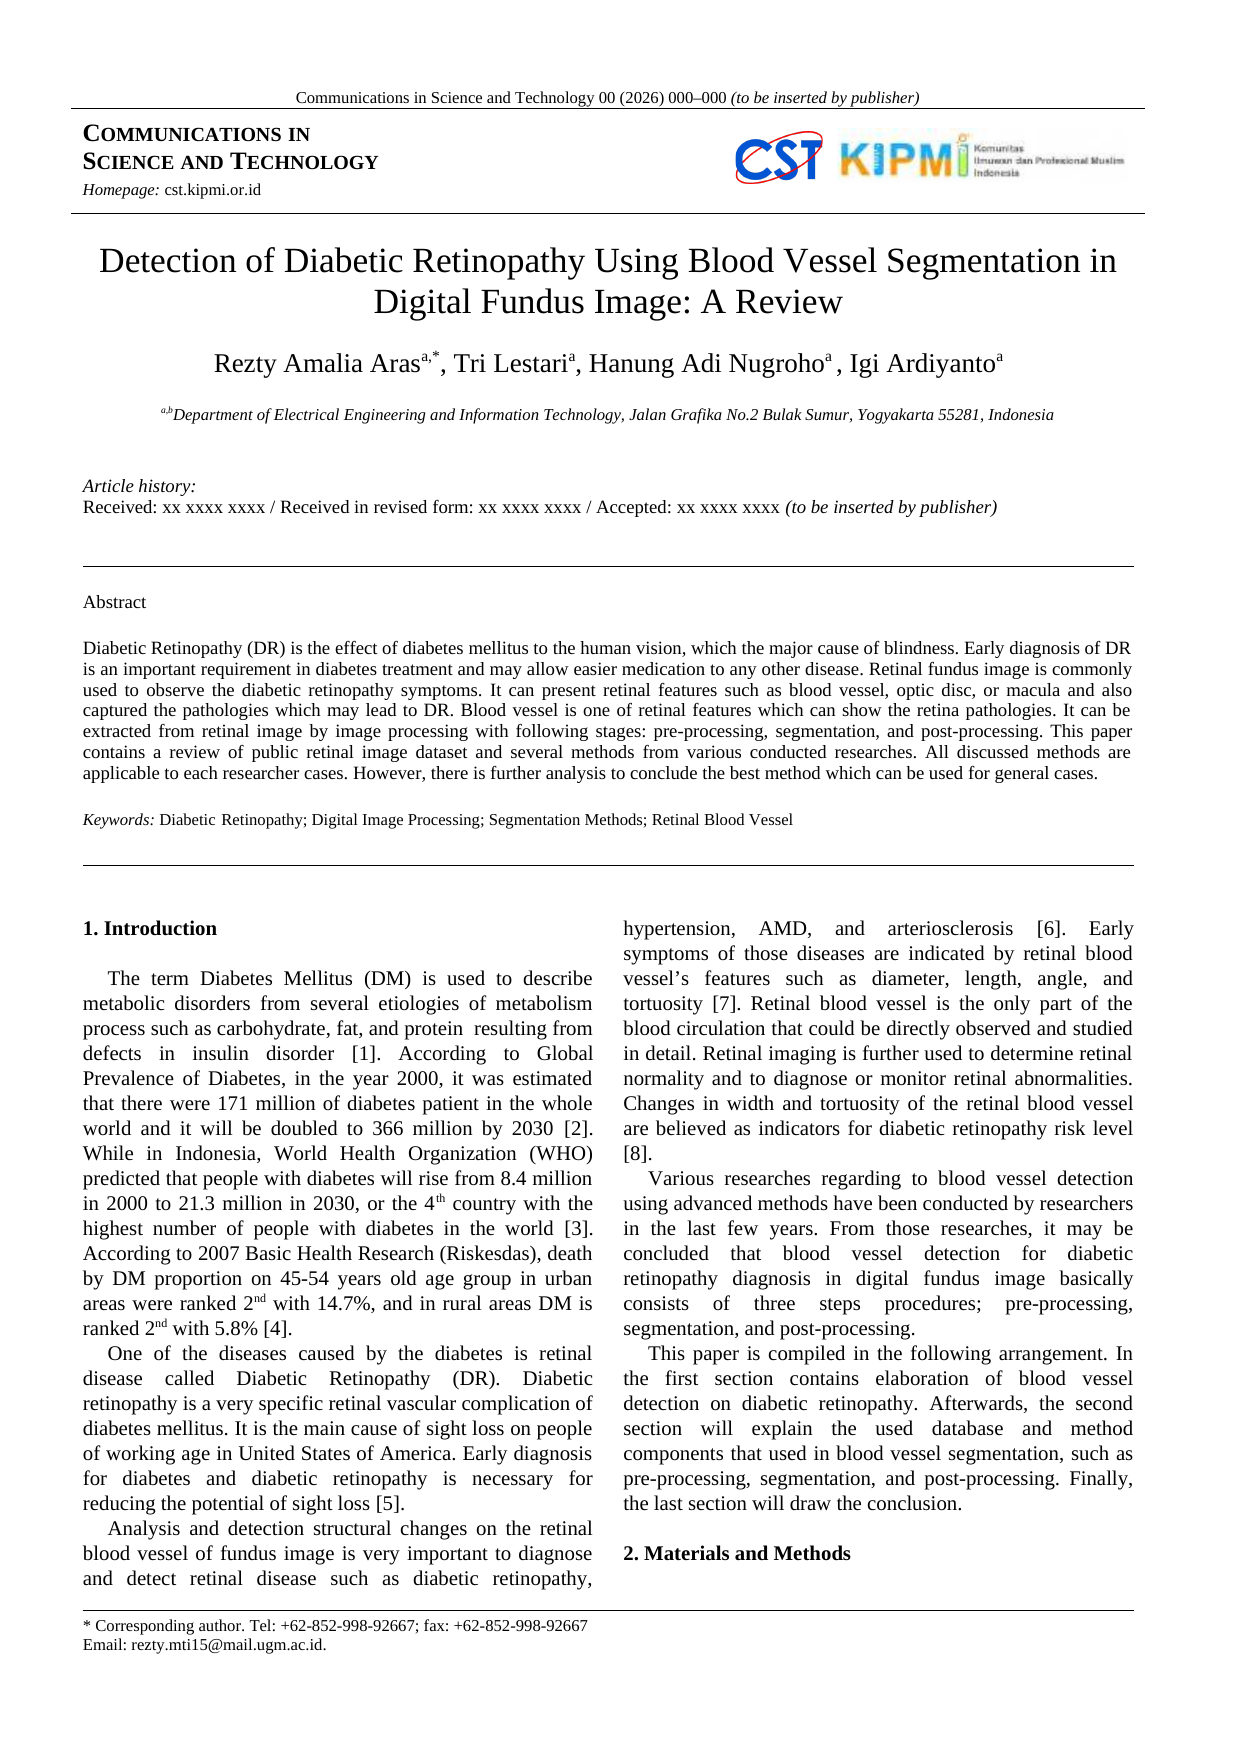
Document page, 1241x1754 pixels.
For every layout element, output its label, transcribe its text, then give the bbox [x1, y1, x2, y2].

picture [837, 128, 1128, 183]
title Detection of Diabetic Retinopathy Using Blood Vessel Segmentation in Digital Fundus Image: A Review [83, 239, 1134, 322]
text The term Diabetes Mellitus (DM) is used to describe metabolic disorders from several etiologies of metabolism process such as carbohydrate, fat, and protein resulting from defects in insulin disorder [1]. According to Global Prevalence of Diabetes, in the year 2000, it was estimated that there were 171 million of diabetes patient in the whole world and it will be doubled to 366 million by 2030 [2]. While in Indonesia, World Health Organization (WHO) predicted that people with diabetes will rise from 8.4 million in 2000 to 21.3 million in 2030, or the 4th country with the highest number of people with diabetes in the world [3]. According to 2007 Basic Health Research (Riskesdas), death by DM proportion on 45-54 years old age group in urban areas were ranked 2nd with 14.7%, and in rural areas DM is ranked 2nd with 5.8% [4]. [83, 966, 593, 1341]
picture [735, 131, 823, 184]
text Various researches regarding to blood vessel detection using advanced methods have been conducted by researchers in the last few years. From those researches, it may be concluded that blood vessel detection for diabetic retinopathy diagnosis in digital fundus image basically consists of three steps procedures; pre-processing, segmentation, and post-processing. [623, 1166, 1134, 1341]
text This paper is compiled in the following arrangement. In the first section contains elaboration of blood vessel detection on diabetic retinopathy. Afterwards, the second section will explain the used database and method components that used in blood vessel segmentation, such as pre-processing, segmentation, and post-processing. Finally, the last section will draw the conclusion. [623, 1341, 1134, 1516]
text Article history: [83, 476, 1134, 497]
text Materials and Methods [623, 1541, 1134, 1566]
text a,bDepartment of Electrical Engineering and Information Technology, Jalan Grafika No.2 Bulak Sumur, Yogyakarta 55281, Indonesia [83, 395, 1134, 426]
text Diabetic Retinopathy (DR) is the effect of diabetes mellitus to the human vision, which the major cause of blindness. Early diagnosis of DR is an important requirement in diabetes treatment and may allow easier medication to any other disease. Retinal fundus image is commonly used to observe the diabetic retinopathy symptoms. It can present retinal features such as blood vessel, optic disc, or macula and also captured the pathologies which may lead to DR. Blood vessel is one of retinal features which can show the retina pathologies. It can be extracted from retinal image by image processing with following stages: pre-processing, segmentation, and post-processing. This paper contains a review of public retinal image dataset and several methods from various conducted researches. All discussed methods are applicable to each researcher cases. However, there is further analysis to conclude the best method which can be used for general cases. [83, 638, 1134, 783]
text Rezty Amalia Arasa,*, Tri Lestaria, Hanung Adi Nugrohoa , Igi Ardiyantoa [83, 347, 1134, 378]
text Received: xx xxxx xxxx / Received in revised form: xx xxxx xxxx / Accepted: xx xxxx xxxx (to be inserted by publisher) [83, 497, 1134, 518]
text Analysis and detection structural changes on the retinal blood vessel of fundus image is very important to diagnose and detect retinal disease such as diabetic retinopathy, hypertension, AMD, and arteriosclerosis [6]. Early symptoms of those diseases are indicated by retinal blood vessel’s features such as diameter, length, angle, and tortuosity [7]. Retinal blood vessel is the only part of the blood circulation that could be directly observed and studied in detail. Retinal imaging is further used to determine retinal normality and to diagnose or monitor retinal abnormalities. Changes in width and tortuosity of the retinal blood vessel are believed as indicators for diabetic retinopathy risk level [8]. [623, 916, 1134, 1166]
text Abstract [83, 592, 1134, 613]
text One of the diseases caused by the diabetes is retinal disease called Diabetic Retinopathy (DR). Diabetic retinopathy is a very specific retinal vascular complication of diabetes mellitus. It is the main cause of sight loss on people of working age in United States of America. Early diagnosis for diabetes and diabetic retinopathy is necessary for reducing the potential of sight loss [5]. [83, 1341, 593, 1516]
text Keywords: Diabetic Retinopathy; Digital Image Processing; Segmentation Methods; Retinal Blood Vessel [83, 808, 1134, 829]
